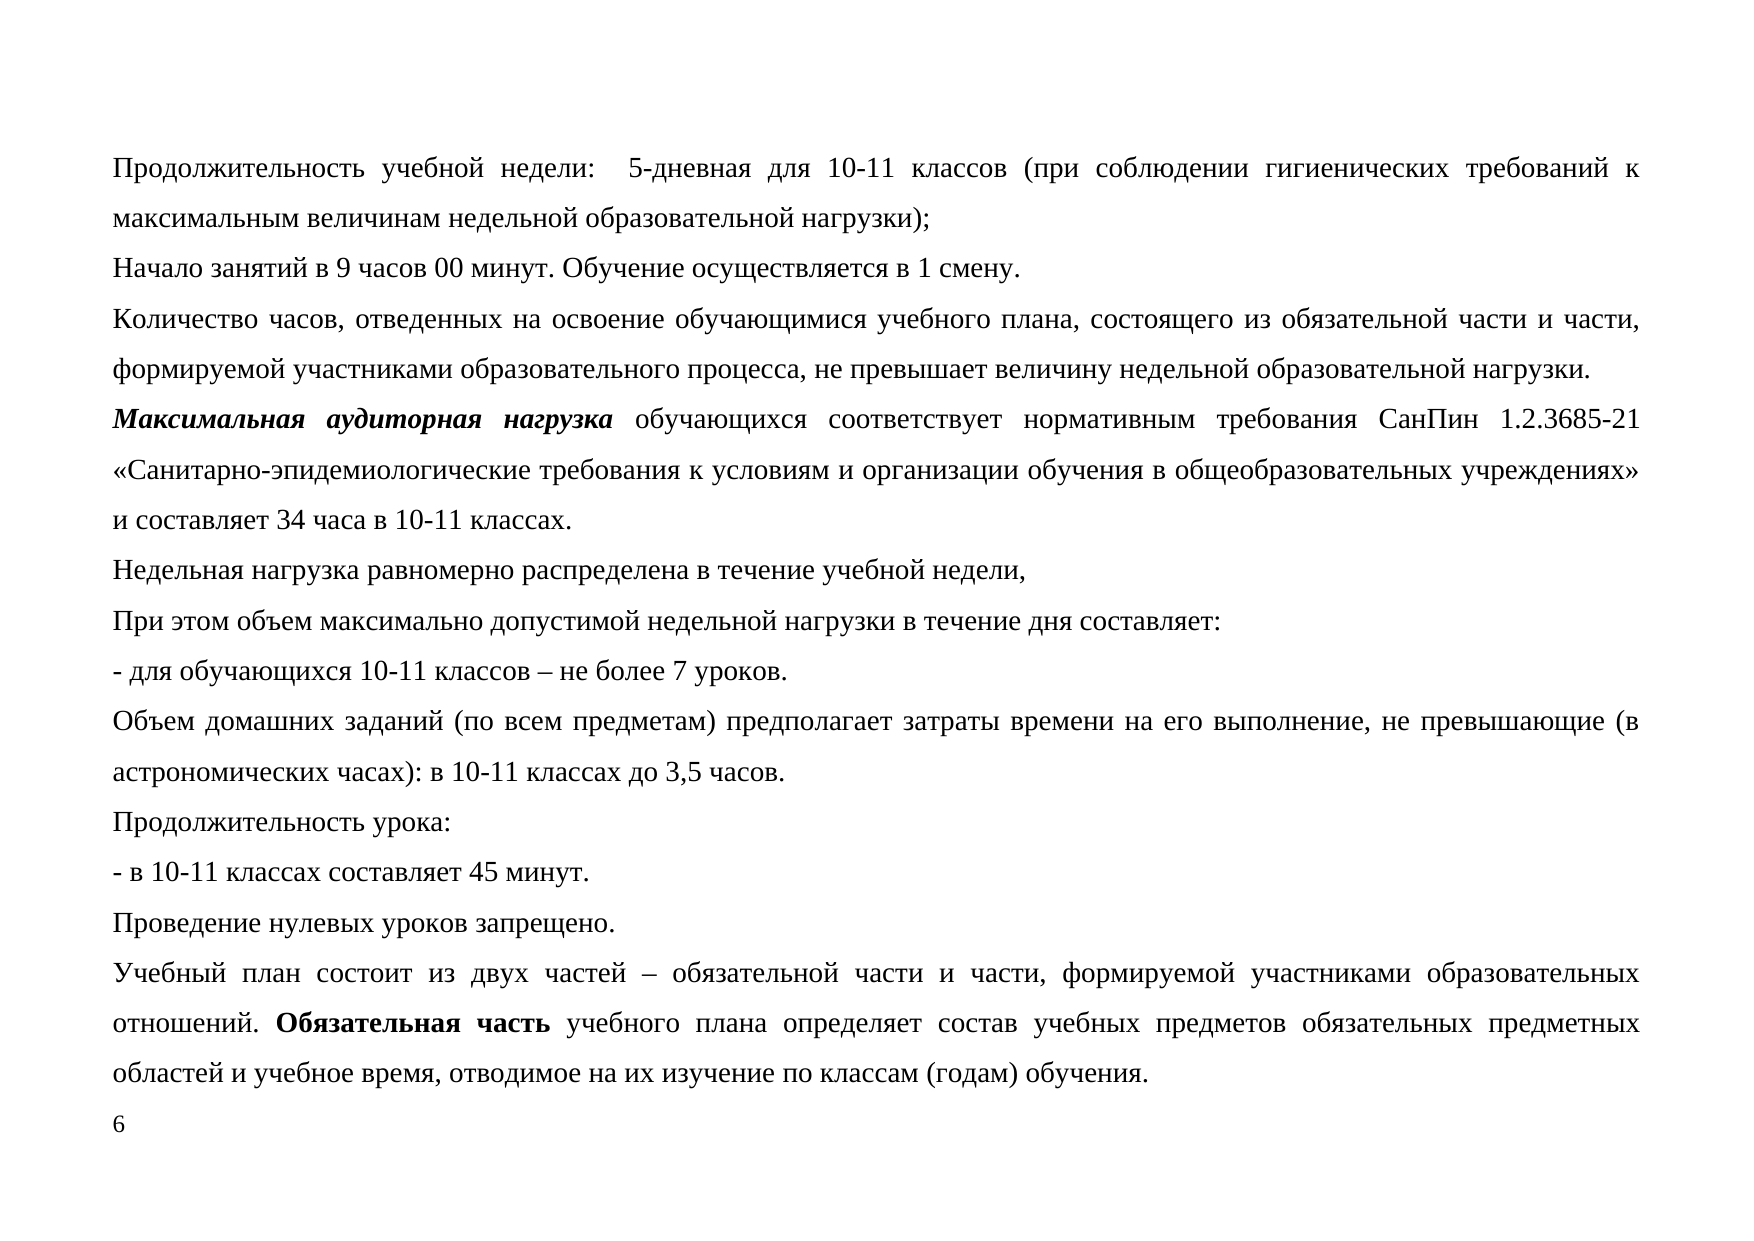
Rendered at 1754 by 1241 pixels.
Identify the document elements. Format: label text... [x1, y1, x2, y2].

text Количество часов, отведенных на освоение обучающимися учебного плана, состоящего из обязательной части и части, формируемой участниками образовательного процесса, не превышает величину недельной образовательной нагрузки. [112, 301, 1641, 385]
text Продолжительность урока: [112, 804, 1641, 838]
text Учебный план состоит из двух частей – обязательной части и части, формируемой участниками образовательных отношений. Обязательная часть учебного плана определяет состав учебных предметов обязательных предметных областей и учебное время, отводимое на их изучение по классам (годам) обучения. [112, 955, 1641, 1089]
text Объем домашних заданий (по всем предметам) предполагает затраты времени на его выполнение, не превышающие (в астрономических часах): в 10-11 классах до 3,5 часов. [112, 703, 1641, 787]
text Недельная нагрузка равномерно распределена в течение учебной недели, [112, 552, 1641, 586]
text При этом объем максимально допустимой недельной нагрузки в течение дня составляет: [112, 603, 1641, 636]
text Начало занятий в 9 часов 00 минут. Обучение осуществляется в 1 смену. [112, 251, 1641, 284]
text - в 10-11 классах составляет 45 минут. [112, 854, 1641, 888]
text Продолжительность учебной недели: 5-дневная для 10-11 классов (при соблюдении гигиенических требований к максимальным величинам недельной образовательной нагрузки); [112, 150, 1641, 234]
text - для обучающихся 10-11 классов – не более 7 уроков. [112, 653, 1641, 687]
text Максимальная аудиторная нагрузка обучающихся соответствует нормативным требования СанПин 1.2.3685-21 «Санитарно-эпидемиологические требования к условиям и организации обучения в общеобразовательных учреждениях» и составляет 34 часа в 10-11 классах. [112, 402, 1641, 536]
text Проведение нулевых уроков запрещено. [112, 905, 1641, 938]
